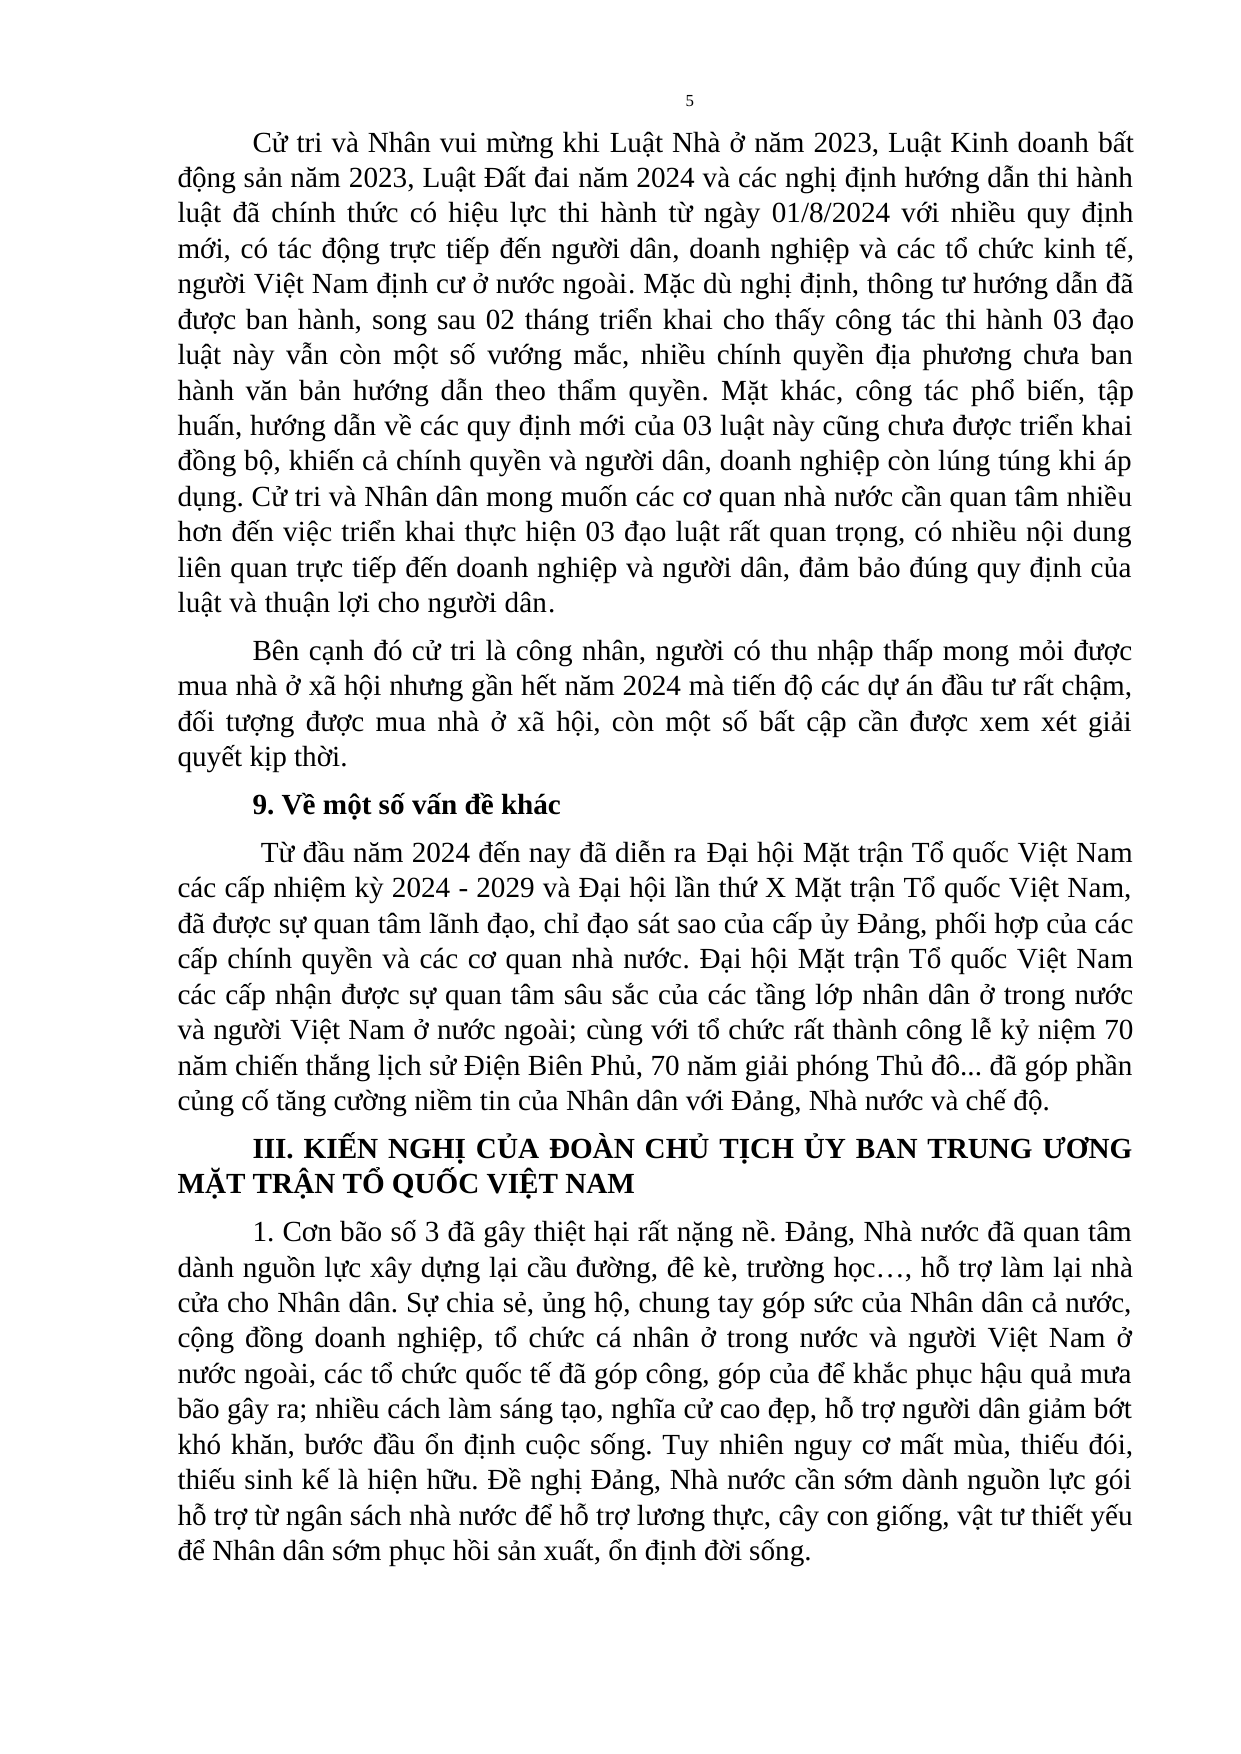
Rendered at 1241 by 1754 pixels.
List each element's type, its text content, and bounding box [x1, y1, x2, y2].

text 1. Cơn bão số 3 đã gây thiệt hại rất nặng nề. Đảng, Nhà nước đã quan tâm dành nguồn lực xây dựng lại cầu đường, đê kè, trường học…, hỗ trợ làm lại nhà cửa cho Nhân dân. Sự chia sẻ, ủng hộ, chung tay góp sức của Nhân dân cả nước, cộng đồng doanh nghiệp, tổ chức cá nhân ở trong nước và người Việt Nam ở nước ngoài, các tổ chức quốc tế đã góp công, góp của để khắc phục hậu quả mưa bão gây ra; nhiều cách làm sáng tạo, nghĩa cử cao đẹp, hỗ trợ người dân giảm bớt khó khăn, bước đầu ổn định cuộc sống. Tuy nhiên nguy cơ mất mùa, thiếu đói, thiếu sinh kế là hiện hữu. Đề nghị Đảng, Nhà nước cần sớm dành nguồn lực gói hỗ trợ từ ngân sách nhà nước để hỗ trợ lương thực, cây con giống, vật tư thiết yếu để Nhân dân sớm phục hồi sản xuất, ổn định đời sống. [176, 1212, 1135, 1610]
text III. KIẾN NGHỊ CỦA ĐOÀN CHỦ TỊCH ỦY BAN TRUNG ƯƠNG MẶT TRẬN TỔ QUỐC VIỆT NAM [176, 1129, 1135, 1201]
text Cử tri và Nhân vui mừng khi Luật Nhà ở năm 2023, Luật Kinh doanh bất động sản năm 2023, Luật Đất đai năm 2024 và các nghị định hướng dẫn thi hành luật đã chính thức có hiệu lực thi hành từ ngày 01/8/2024 với nhiều quy định mới, có tác động trực tiếp đến người dân, doanh nghiệp và các tổ chức kinh tế, người Việt Nam định cư ở nước ngoài. Mặc dù nghị định, thông tư hướng dẫn đã được ban hành, song sau 02 tháng triển khai cho thấy công tác thi hành 03 đạo luật này vẫn còn một số vướng mắc, nhiều chính quyền địa phương chưa ban hành văn bản hướng dẫn theo thẩm quyền. Mặt khác, công tác phổ biến, tập huấn, hướng dẫn về các quy định mới của 03 luật này cũng chưa được triển khai đồng bộ, khiến cả chính quyền và người dân, doanh nghiệp còn lúng túng khi áp dụng. Cử tri và Nhân dân mong muốn các cơ quan nhà nước cần quan tâm nhiều hơn đến việc triển khai thực hiện 03 đạo luật rất quan trọng, có nhiều nội dung liên quan trực tiếp đến doanh nghiệp và người dân, đảm bảo đúng quy định của luật và thuận lợi cho người dân. [176, 123, 1135, 619]
text 9. Về một số vấn đề khác [176, 785, 1135, 822]
text Từ đầu năm 2024 đến nay đã diễn ra Đại hội Mặt trận Tổ quốc Việt Nam các cấp nhiệm kỳ 2024 - 2029 và Đại hội lần thứ X Mặt trận Tổ quốc Việt Nam, đã được sự quan tâm lãnh đạo, chỉ đạo sát sao của cấp ủy Đảng, phối hợp của các cấp chính quyền và các cơ quan nhà nước. Đại hội Mặt trận Tổ quốc Việt Nam các cấp nhận được sự quan tâm sâu sắc của các tầng lớp nhân dân ở trong nước và người Việt Nam ở nước ngoài; cùng với tổ chức rất thành công lễ kỷ niệm 70 năm chiến thắng lịch sử Điện Biên Phủ, 70 năm giải phóng Thủ đô... đã góp phần củng cố tăng cường niềm tin của Nhân dân với Đảng, Nhà nước và chế độ. [176, 833, 1135, 1117]
text Bên cạnh đó cử tri là công nhân, người có thu nhập thấp mong mỏi được mua nhà ở xã hội nhưng gần hết năm 2024 mà tiến độ các dự án đầu tư rất chậm, đối tượng được mua nhà ở xã hội, còn một số bất cập cần được xem xét giải quyết kịp thời. [176, 631, 1135, 774]
